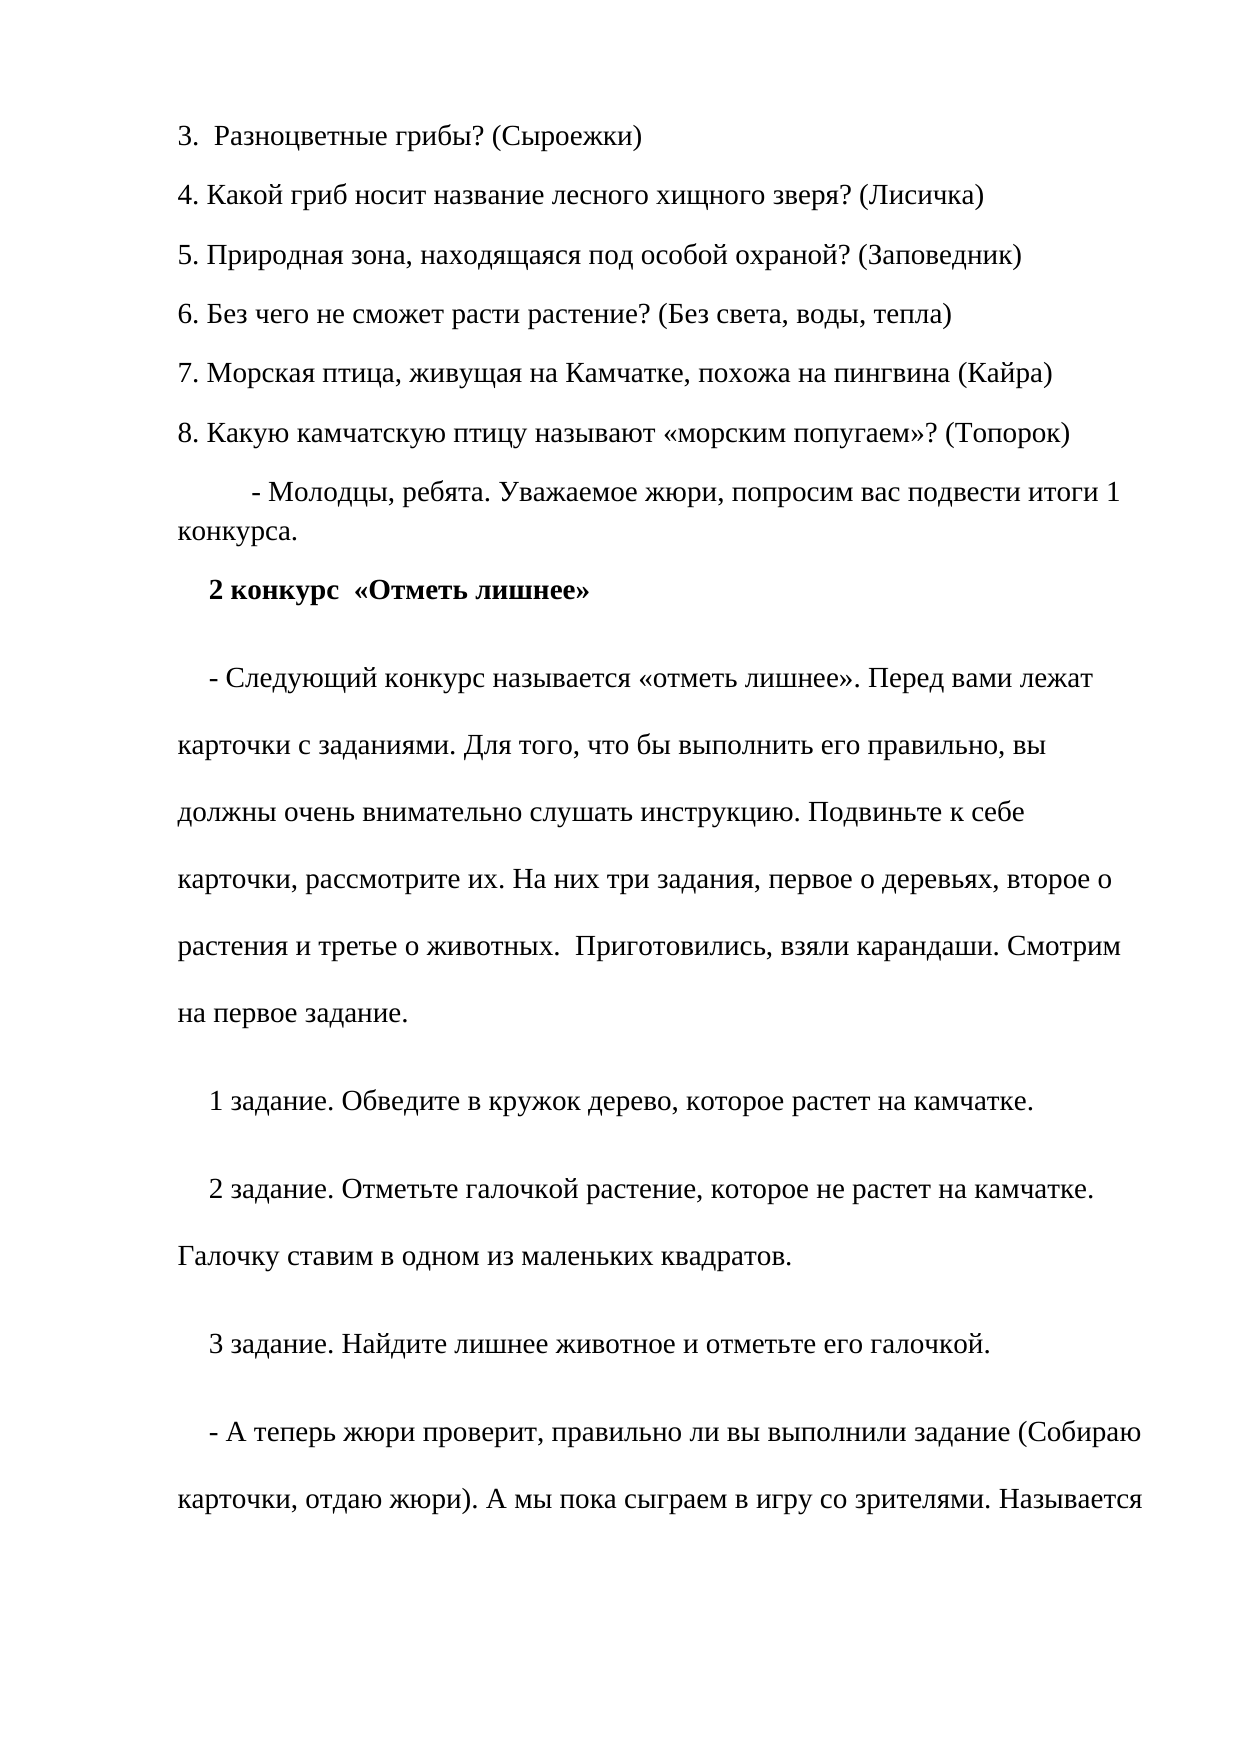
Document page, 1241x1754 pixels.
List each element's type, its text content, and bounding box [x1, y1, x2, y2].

text - Молодцы, ребята. Уважаемое жюри, попросим вас подвести итоги 1 конкурса. [177, 474, 1152, 546]
text - Следующий конкурс называется «отметь лишнее». Перед вами лежат карточки с заданиями. Для того, что бы выполнить его правильно, вы должны очень внимательно слушать инструкцию. Подвиньте к себе карточки, рассмотрите их. На них три задания, первое о деревьях, второе о растения и третье о животных. Приготовились, взяли карандаши. Смотрим на первое задание. [177, 660, 1152, 1029]
text 1 задание. Обведите в кружок дерево, которое растет на камчатке. [177, 1083, 1152, 1117]
text 2 конкурс «Отметь лишнее» [177, 572, 1152, 606]
text 5. Природная зона, находящаяся под особой охраной? (Заповедник) [177, 237, 1152, 270]
text 7. Морская птица, живущая на Камчатке, похожа на пингвина (Кайра) [177, 356, 1152, 389]
text 4. Какой гриб носит название лесного хищного зверя? (Лисичка) [177, 177, 1152, 211]
text 6. Без чего не сможет расти растение? (Без света, воды, тепла) [177, 296, 1152, 330]
text 8. Какую камчатскую птицу называют «морским попугаем»? (Топорок) [177, 415, 1152, 448]
text 2 задание. Отметьте галочкой растение, которое не растет на камчатке. Галочку ставим в одном из маленьких квадратов. [177, 1171, 1152, 1272]
text 3. Разноцветные грибы? (Сыроежки) [177, 118, 1152, 152]
text 3 задание. Найдите лишнее животное и отметьте его галочкой. [177, 1326, 1152, 1360]
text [177, 1414, 1152, 1515]
